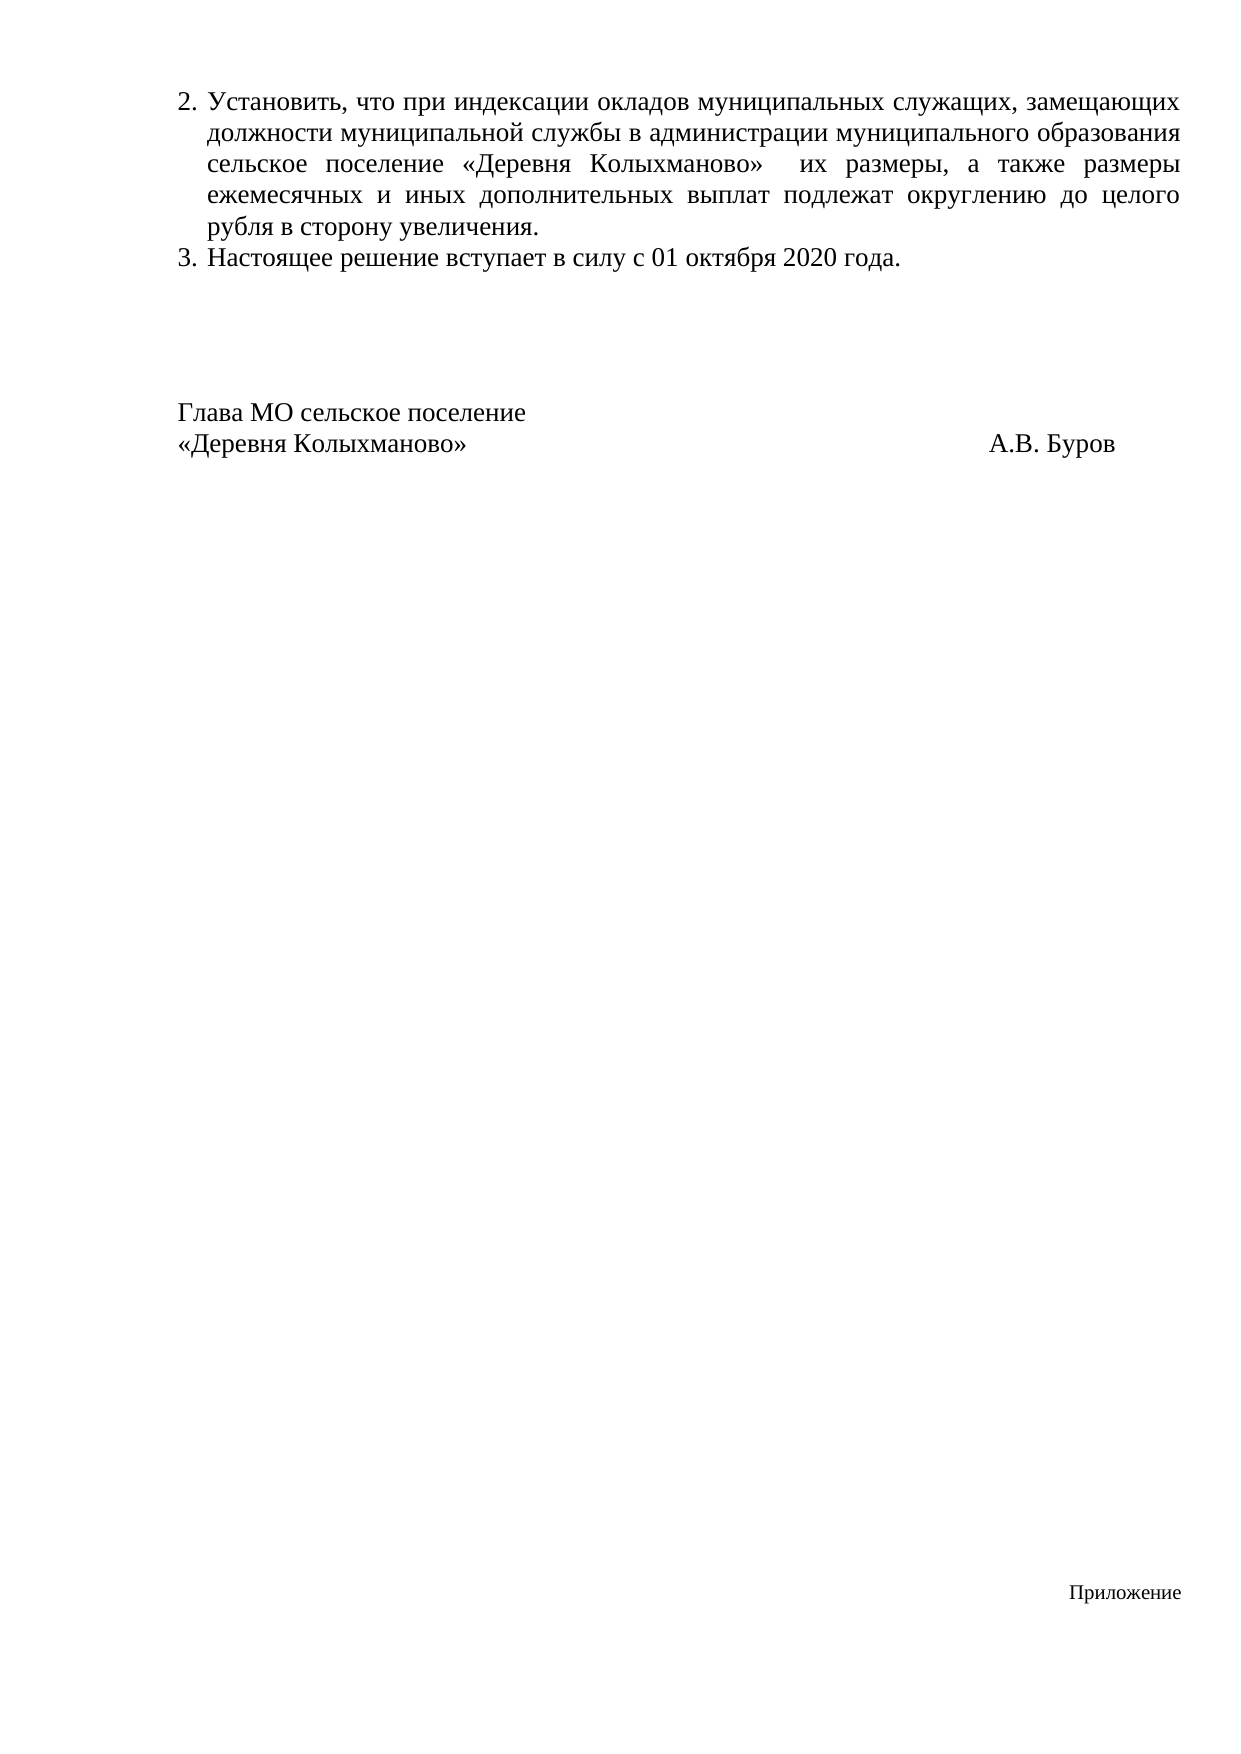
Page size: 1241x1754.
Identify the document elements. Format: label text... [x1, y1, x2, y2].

list Установить, что при индексации окладов муниципальных служащих, замещающих должности муниципальной службы в администрации муниципального образования сельское поселение «Деревня Колыхманово» их размеры, а также размеры ежемесячных и иных дополнительных выплат подлежат округлению до целого рубля в сторону увеличения. [177, 85, 1181, 241]
text Приложение [177, 1580, 1181, 1604]
text «Деревня Колыхманово» А.В. Буров [177, 428, 1181, 459]
text Глава МО сельское поселение [177, 396, 1181, 428]
list Настоящее решение вступает в силу с 01 октября 2020 года. [177, 241, 1181, 272]
